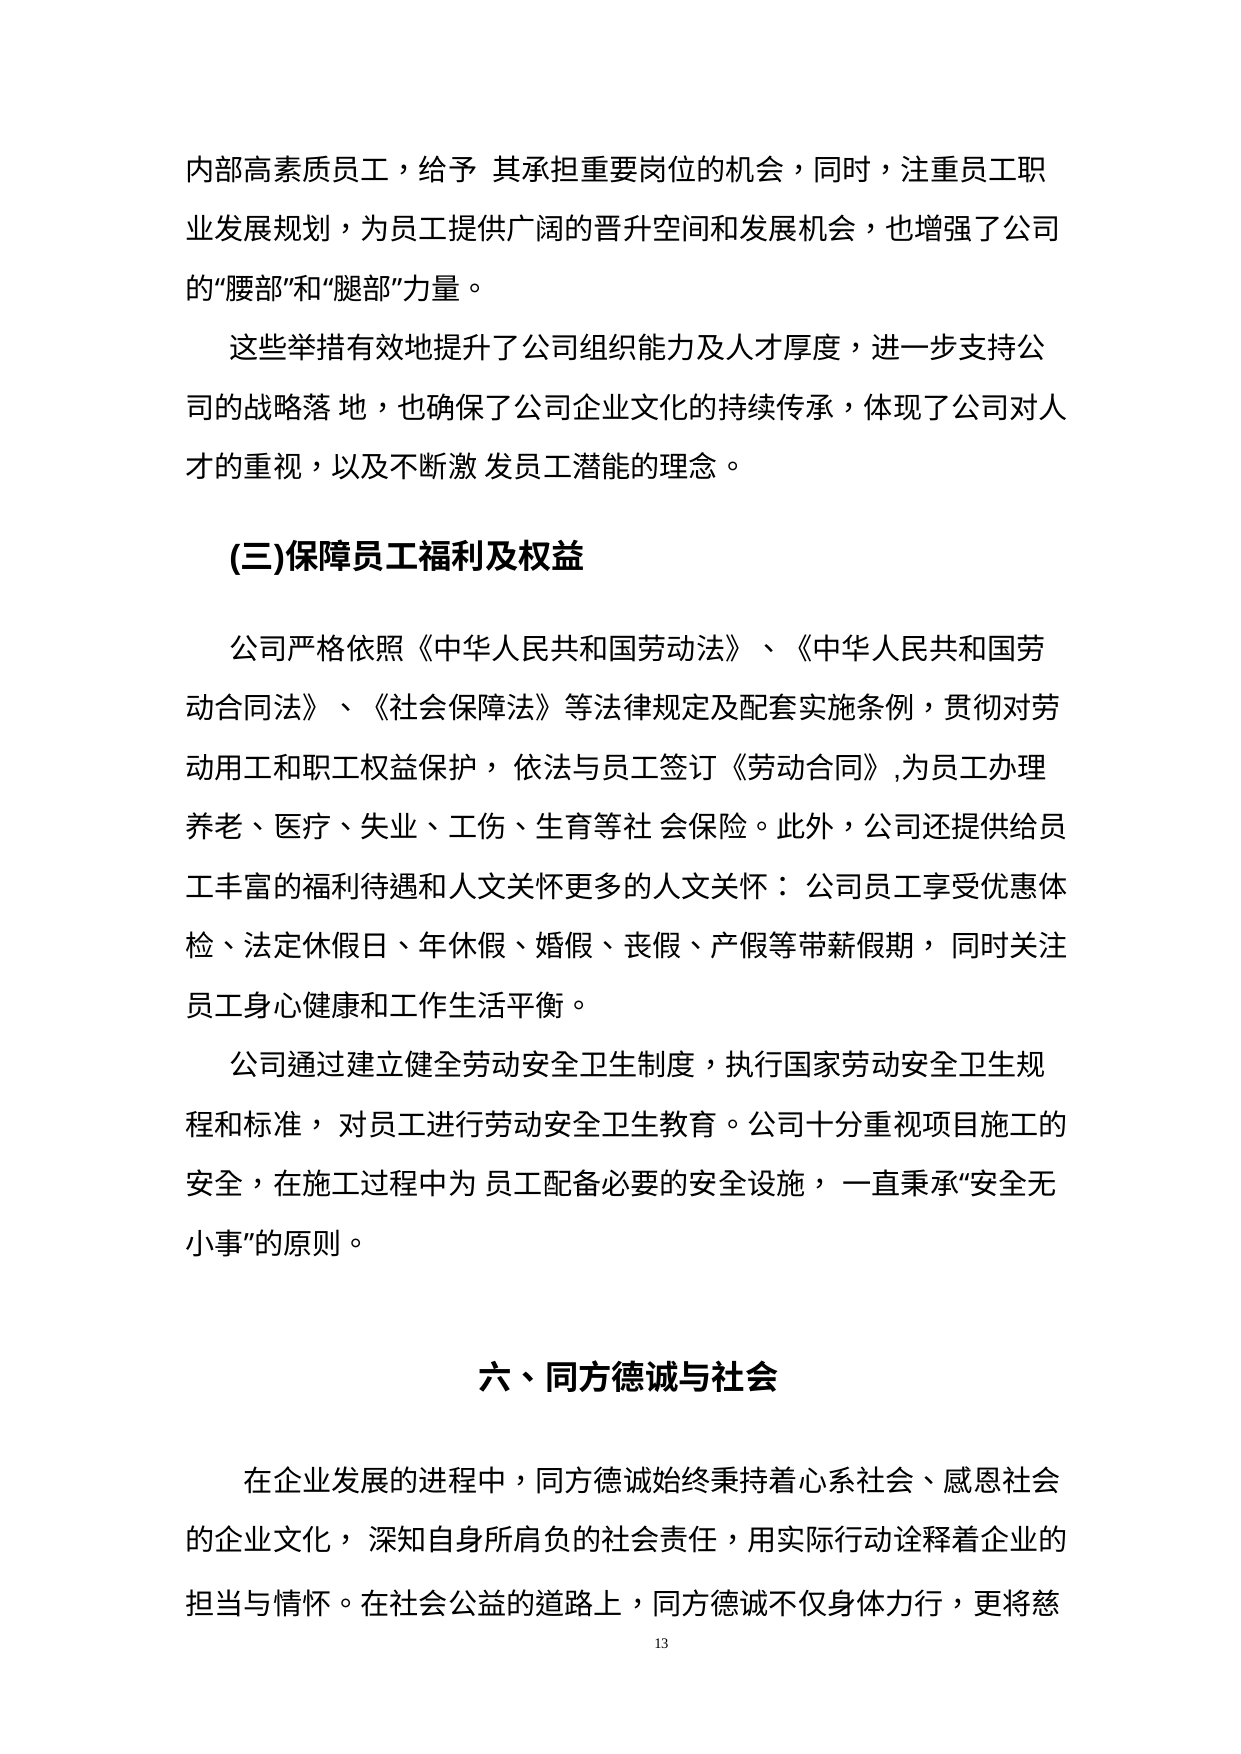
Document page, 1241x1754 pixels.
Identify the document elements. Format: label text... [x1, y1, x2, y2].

text 这些举措有效地提升了公司组织能力及人才厚度，进一步支持公司的战略落 地，也确保了公司企业文化的持续传承，体现了公司对人才的重视，以及不断激 发员工潜能的理念。 [185, 327, 1071, 486]
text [185, 1457, 1071, 1623]
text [185, 149, 1071, 308]
subtitle (三)保障员工福利及权益 [185, 533, 1071, 578]
text 公司通过建立健全劳动安全卫生制度，执行国家劳动安全卫生规程和标准， 对员工进行劳动安全卫生教育。公司十分重视项目施工的安全，在施工过程中为 员工配备必要的安全设施， 一直秉承“安全无小事”的原则。 [185, 1044, 1071, 1263]
subtitle 六、同方德诚与社会 [185, 1351, 1071, 1399]
text 公司严格依照《中华人民共和国劳动法》、《中华人民共和国劳动合同法》、《社会保障法》等法律规定及配套实施条例，贯彻对劳动用工和职工权益保护， 依法与员工签订《劳动合同》,为员工办理养老、医疗、失业、工伤、生育等社 会保险。此外，公司还提供给员工丰富的福利待遇和人文关怀更多的人文关怀： 公司员工享受优惠体检、法定休假日、年休假、婚假、丧假、产假等带薪假期， 同时关注员工身心健康和工作生活平衡。 [185, 628, 1071, 1025]
